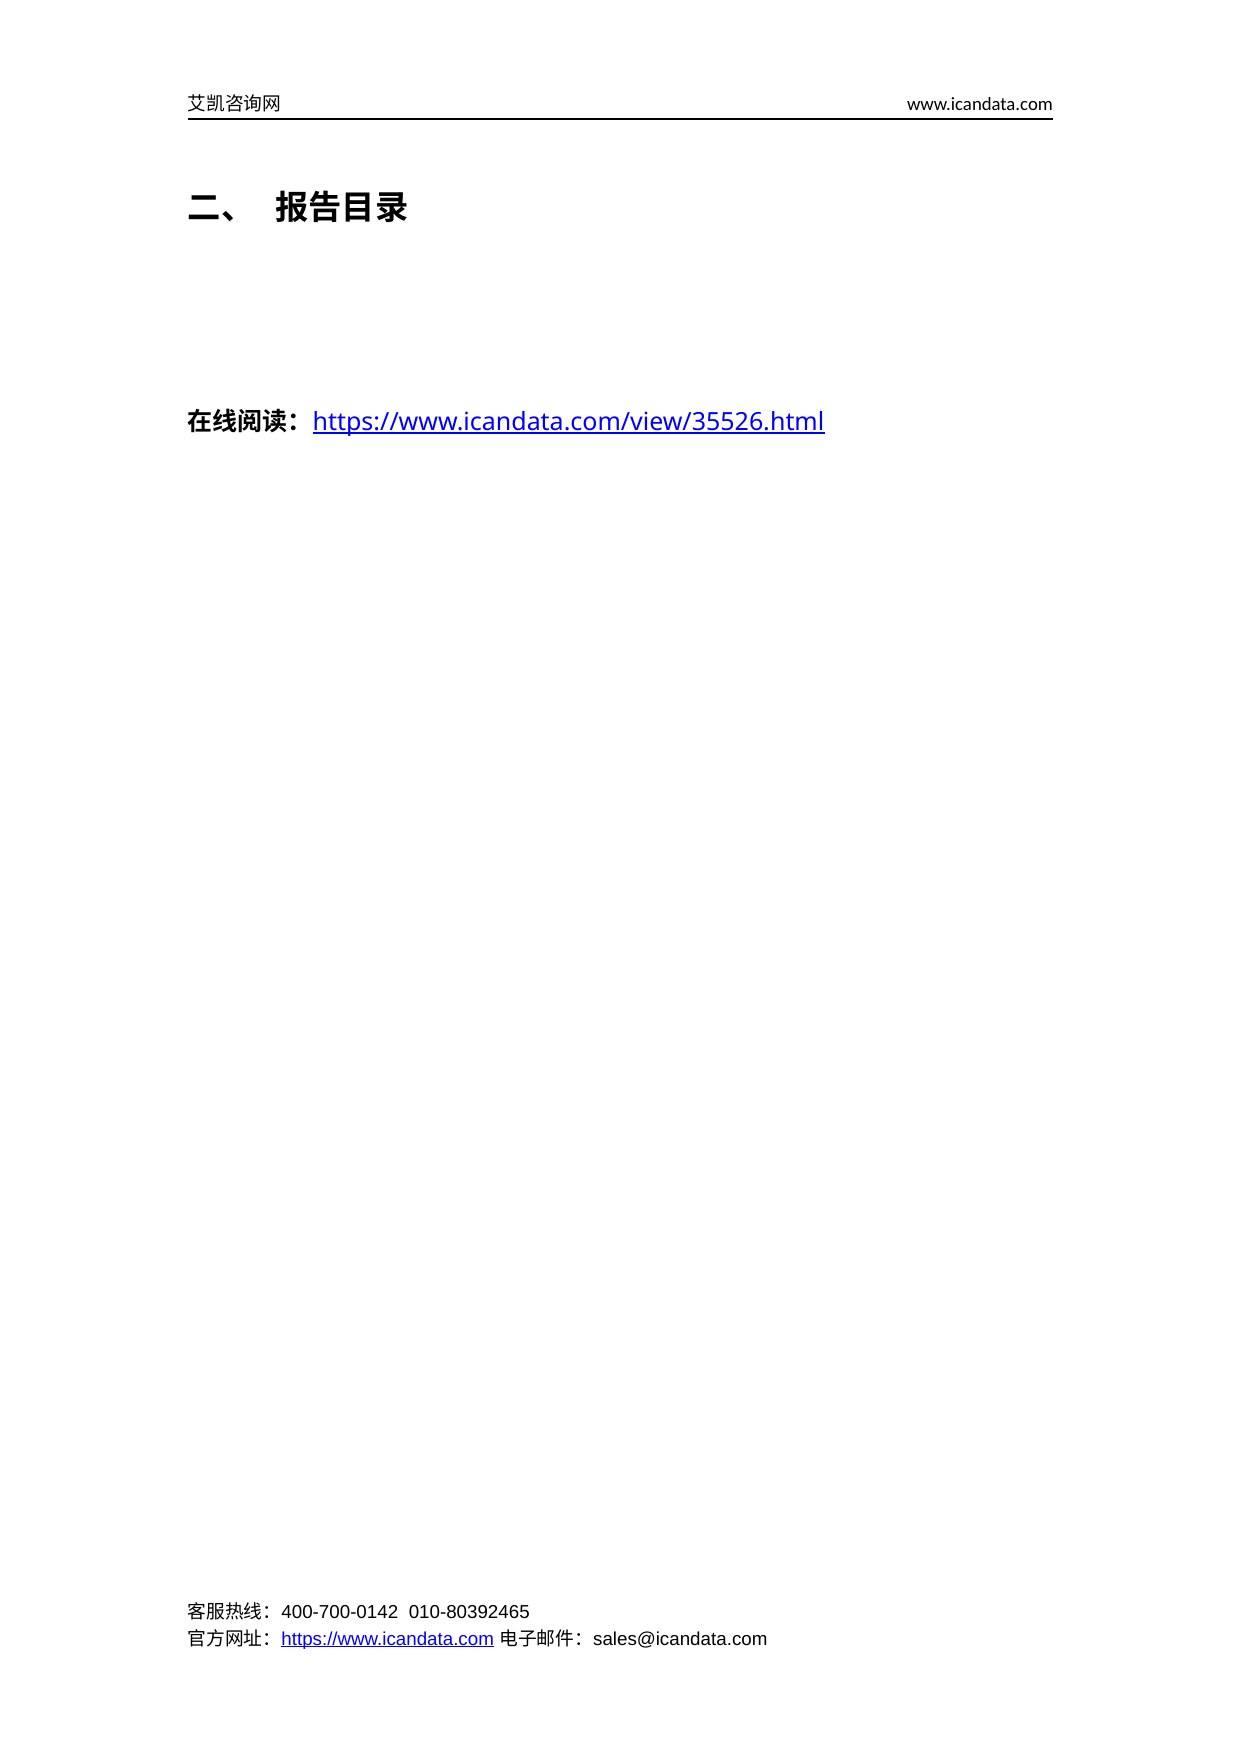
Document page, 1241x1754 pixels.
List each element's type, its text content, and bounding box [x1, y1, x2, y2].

subtitle 报告目录 [187, 172, 1053, 237]
text 在线阅读：https://www.icandata.com/view/35526.html [187, 387, 1053, 452]
